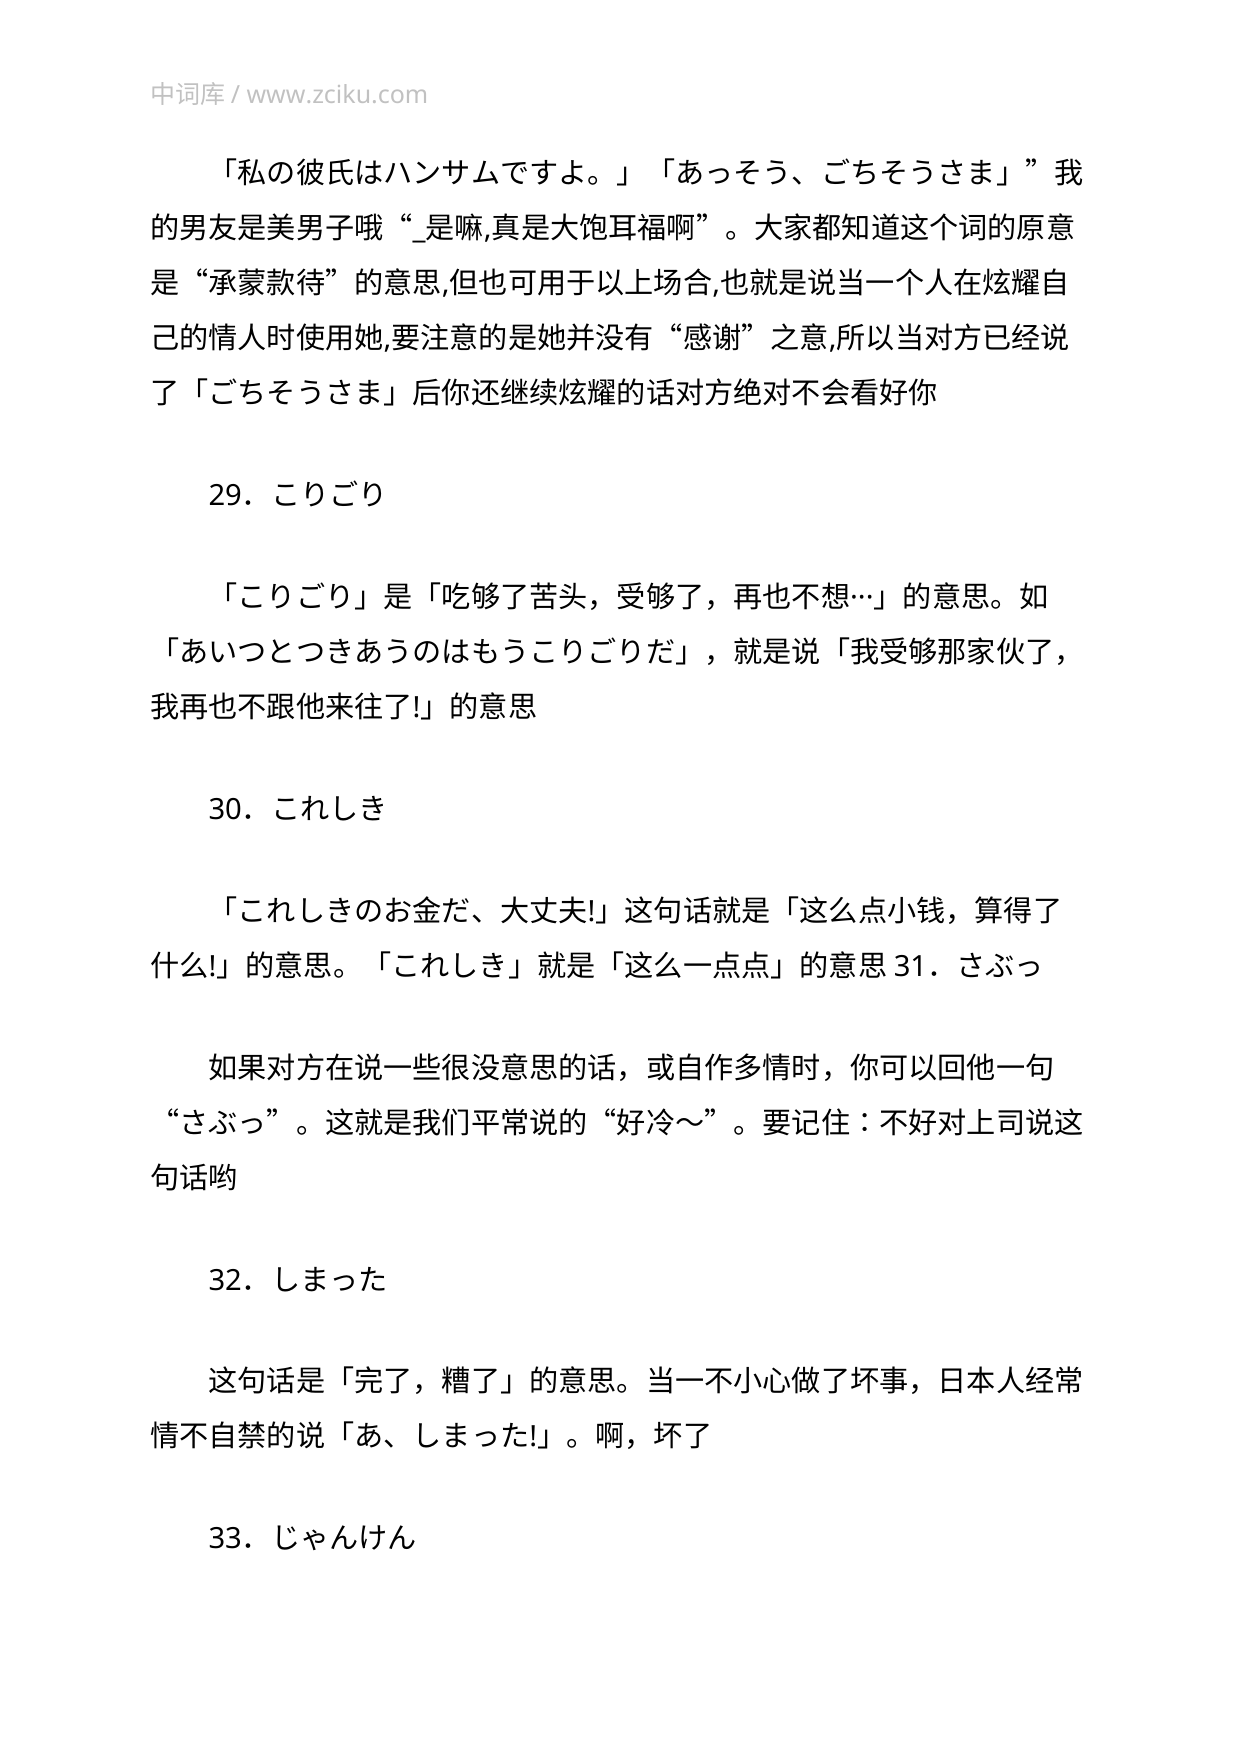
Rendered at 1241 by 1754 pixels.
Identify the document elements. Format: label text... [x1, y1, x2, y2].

text 33．じゃんけん [150, 1515, 1090, 1557]
text 「これしきのお金だ、大丈夫!」这句话就是「这么点小钱，算得了什么!」的意思。「これしき」就是「这么一点点」的意思 31．さぶっ [150, 887, 1090, 985]
text 「私の彼氏はハンサムですよ。」「あっそう、ごちそうさま」”我的男友是美男子哦“_是嘛,真是大饱耳福啊”。大家都知道这个词的原意是“承蒙款待”的意思,但也可用于以上场合,也就是说当一个人在炫耀自己的情人时使用她,要注意的是她并没有“感谢”之意,所以当对方已经说了「ごちそうさま」后你还继续炫耀的话对方绝对不会看好你 [150, 150, 1090, 412]
text 32．しまった [150, 1256, 1090, 1298]
text 30．これしき [150, 786, 1090, 828]
text 这句话是「完了，糟了」的意思。当一不小心做了坏事，日本人经常情不自禁的说「あ、しまった!」。啊，坏了 [150, 1358, 1090, 1455]
text 如果对方在说一些很没意思的话，或自作多情时，你可以回他一句“さぶっ”。这就是我们平常说的“好冷～”。要记住∶不好对上司说这句话哟 [150, 1044, 1090, 1197]
text 「こりごり」是「吃够了苦头，受够了，再也不想···」的意思。如「あいつとつきあうのはもうこりごりだ」，就是说「我受够那家伙了，我再也不跟他来往了!」的意思 [150, 574, 1090, 726]
text 29．こりごり [150, 472, 1090, 514]
